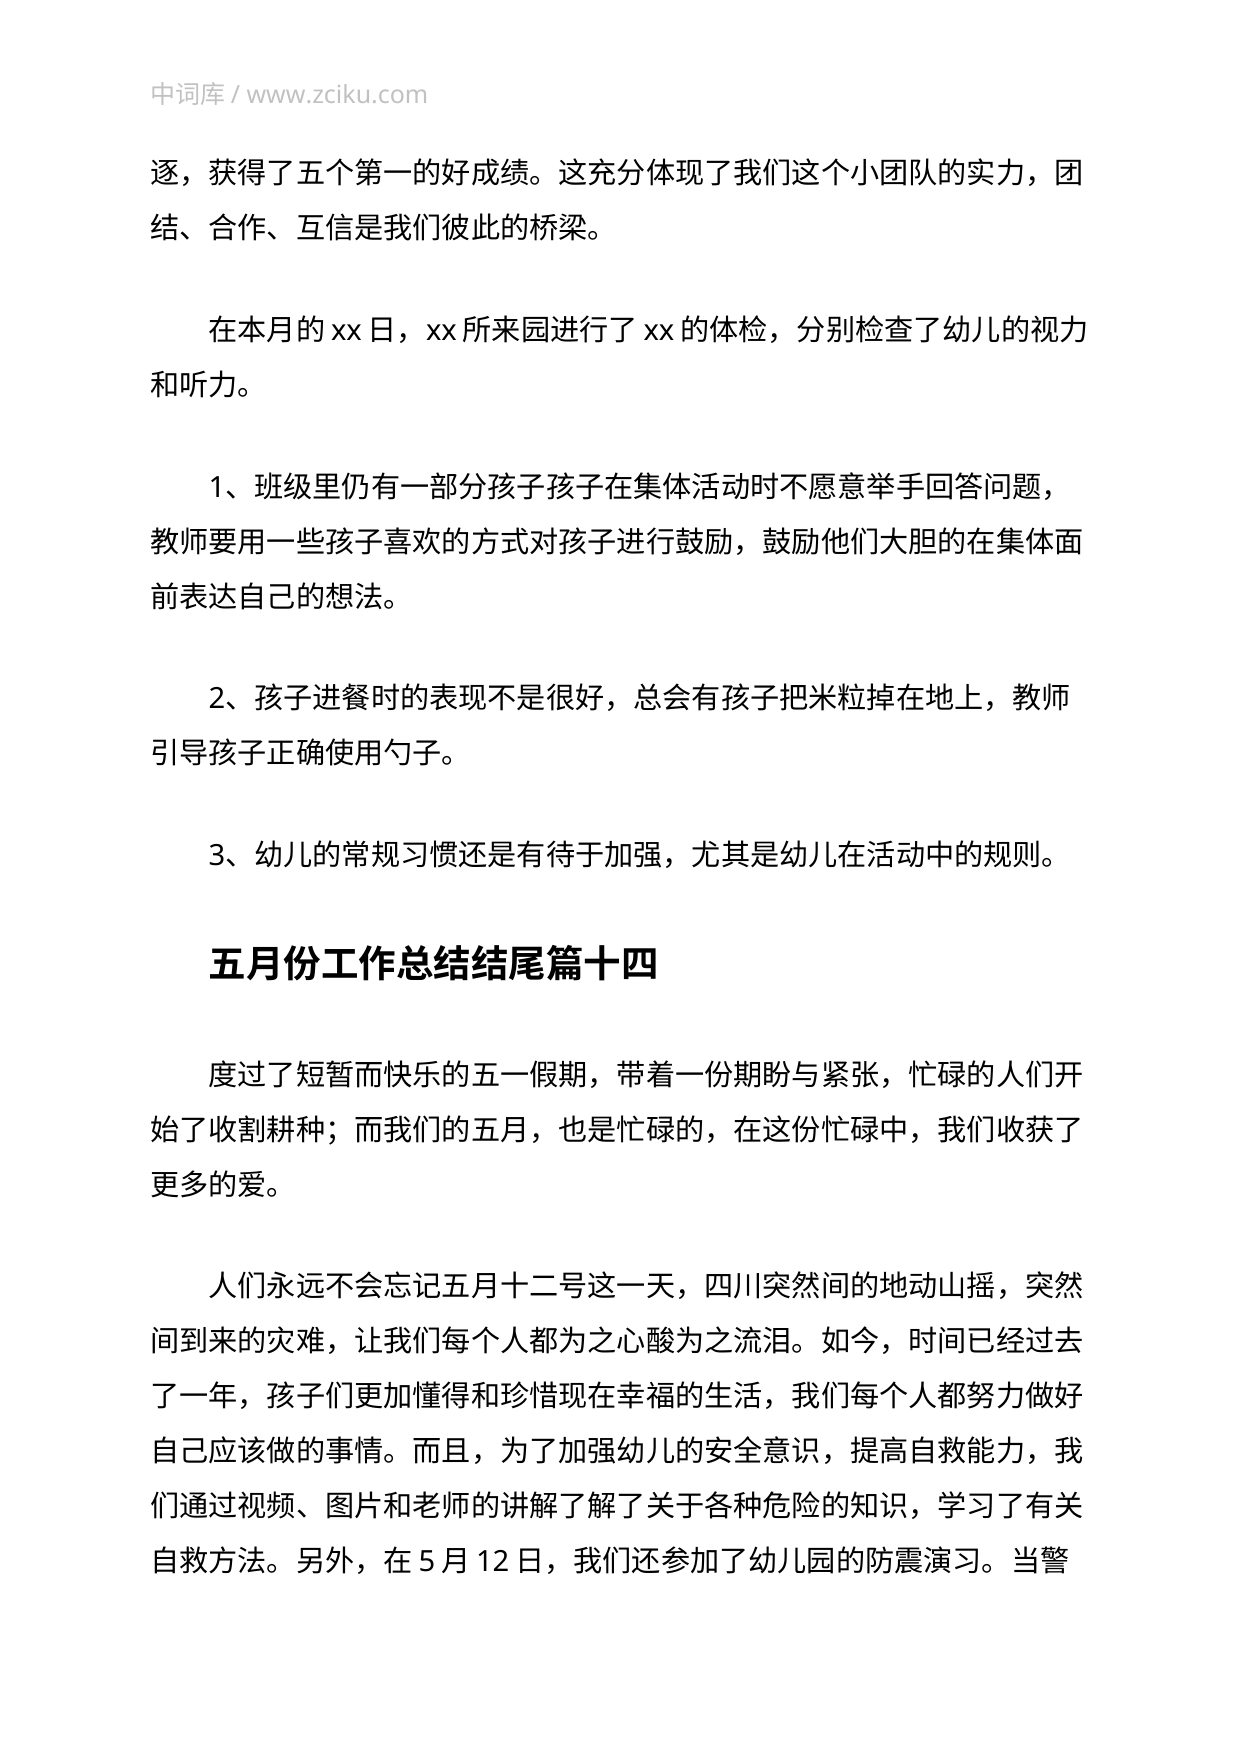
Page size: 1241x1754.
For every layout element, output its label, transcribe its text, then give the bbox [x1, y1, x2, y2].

text 在本月的xx日，xx所来园进行了xx的体检，分别检查了幼儿的视力和听力。 [150, 307, 1090, 404]
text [150, 1263, 1090, 1580]
text 五月份工作总结结尾篇十四 [150, 934, 1090, 988]
text 1、班级里仍有一部分孩子孩子在集体活动时不愿意举手回答问题，教师要用一些孩子喜欢的方式对孩子进行鼓励，鼓励他们大胆的在集体面前表达自己的想法。 [150, 463, 1090, 616]
text 2、孩子进餐时的表现不是很好，总会有孩子把米粒掉在地上，教师引导孩子正确使用勺子。 [150, 675, 1090, 772]
text 3、幼儿的常规习惯还是有待于加强，尤其是幼儿在活动中的规则。 [150, 832, 1090, 874]
text 度过了短暂而快乐的五一假期，带着一份期盼与紧张，忙碌的人们开始了收割耕种；而我们的五月，也是忙碌的，在这份忙碌中，我们收获了更多的爱。 [150, 1051, 1090, 1203]
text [150, 150, 1090, 247]
